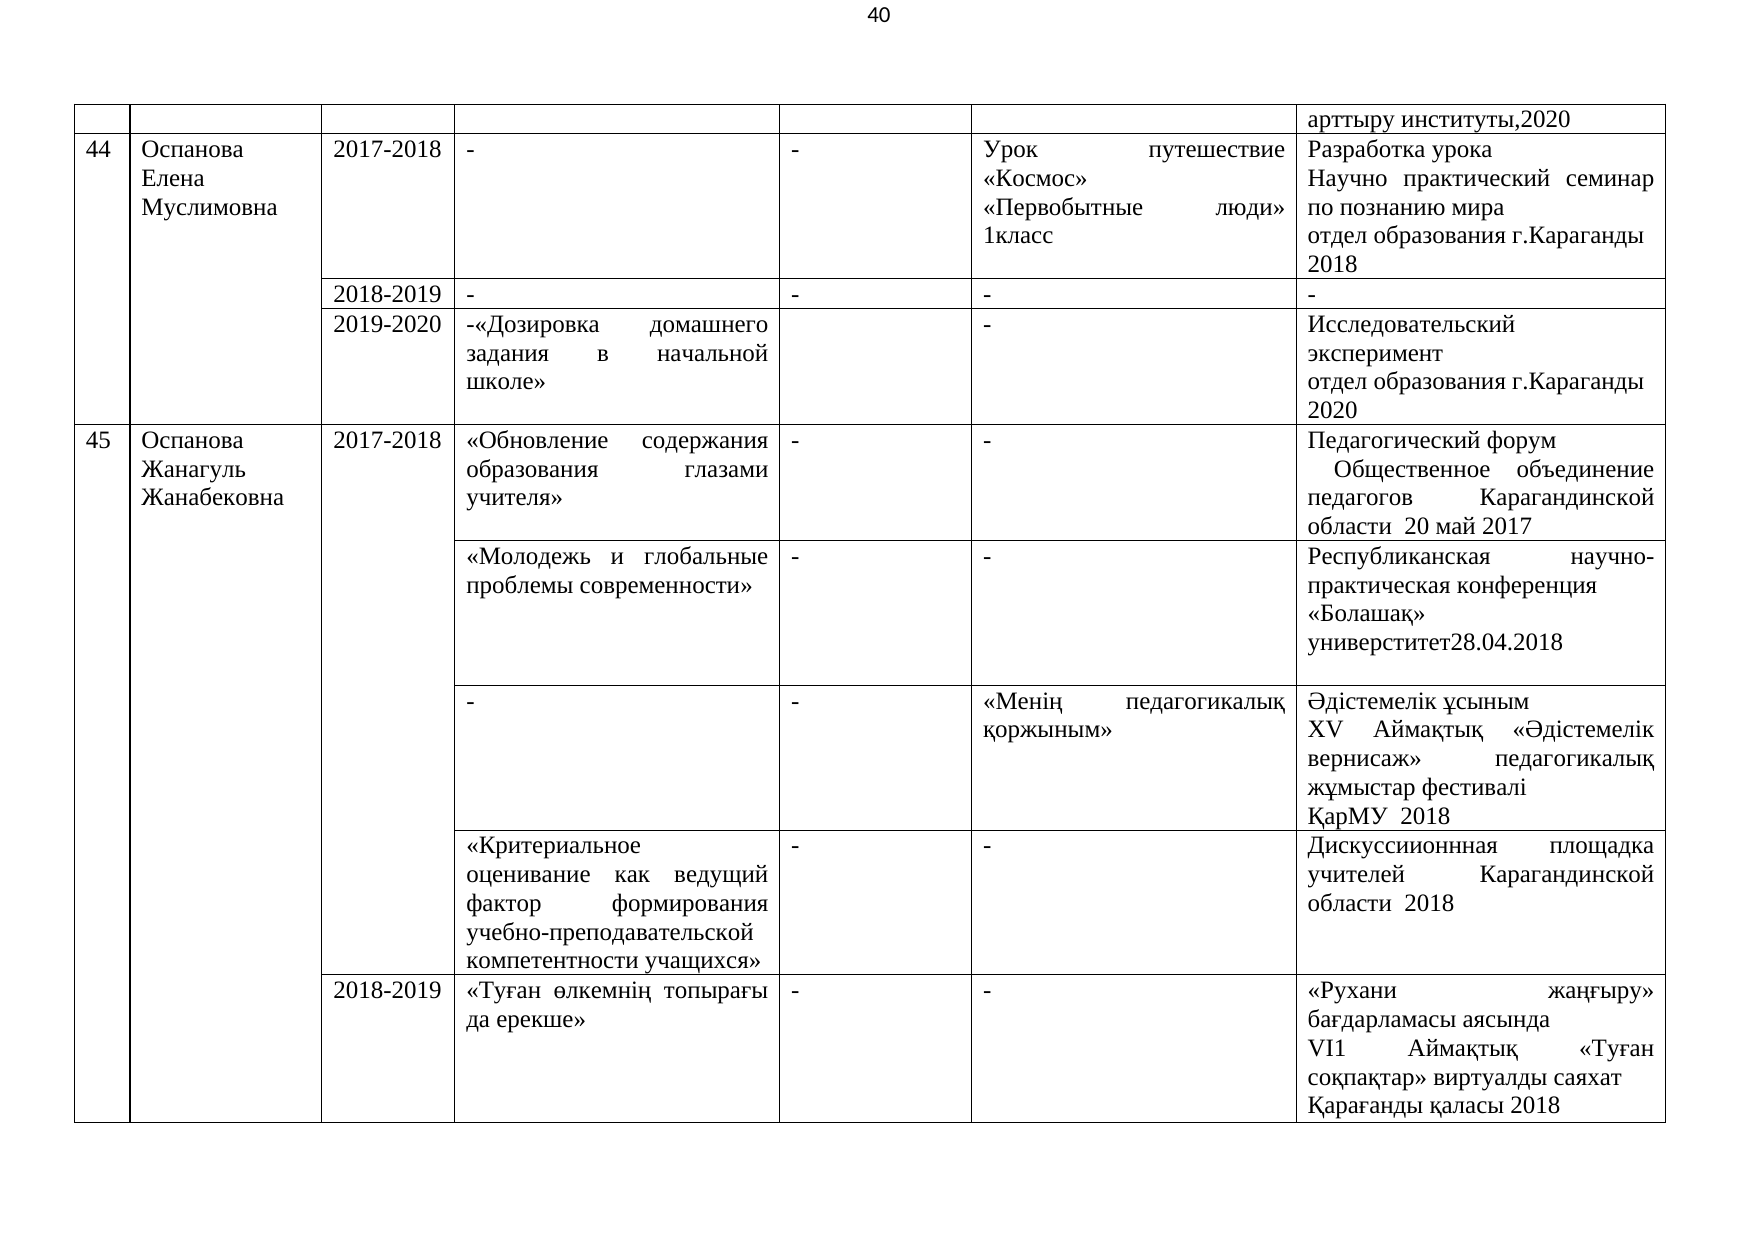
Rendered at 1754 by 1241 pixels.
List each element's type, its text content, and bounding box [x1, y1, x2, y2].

table_cell - [972, 425, 1296, 540]
table_cell «Менің педагогикалық қоржыным» [972, 686, 1296, 829]
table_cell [455, 105, 779, 133]
table_cell 45 [75, 425, 129, 1122]
table_cell [322, 105, 454, 133]
table_cell - [780, 134, 971, 278]
table_cell - [780, 686, 971, 829]
table_cell «Критериальное оценивание как ведущий фактор формирования учебно-преподавательской компетентности учащихся» [455, 831, 779, 974]
table_cell «Туған өлкемнің топырағы да ерекше» [455, 975, 779, 1122]
table_cell «Рухани жаңғыру» бағдарламасы аясында VI1 Аймақтық «Туған соқпақтар» виртуалды саяхат Қарағанды қаласы 2018 [1297, 975, 1665, 1122]
table_cell Разработка урока Научно практический семинар по познанию мира отдел образования г.Караганды 2018 [1297, 134, 1665, 278]
table_cell Әдістемелік ұсыным XV Аймақтық «Әдістемелік вернисаж» педагогикалық жұмыстар фестивалі ҚарМУ 2018 [1297, 686, 1665, 829]
table_cell - [455, 279, 779, 308]
table_cell 2018-2019 [322, 279, 454, 308]
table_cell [1297, 105, 1665, 133]
table_cell - [780, 105, 971, 133]
table_cell - [972, 541, 1296, 685]
table_cell - [780, 541, 971, 685]
table_cell - [1297, 279, 1665, 308]
table_cell 44 [75, 134, 129, 424]
table_cell Урок путешествие «Космос» «Первобытные люди» 1класс [972, 134, 1296, 278]
table_cell Дискуссиионнная площадка учителей Карагандинской области 2018 [1297, 831, 1665, 974]
table_cell 2019-2020 [322, 309, 454, 424]
table_cell -«Дозировка домашнего задания в начальной школе» [455, 309, 779, 424]
table_cell Педагогический форум Общественное объединение педагогов Карагандинской области 20 май 2017 [1297, 425, 1665, 540]
table_cell «Обновление содержания образования глазами учителя» [455, 425, 779, 540]
table_cell 2018-2019 [322, 975, 454, 1122]
table_cell - [972, 309, 1296, 424]
table_cell Оспанова Елена Муслимовна [131, 134, 321, 424]
table_cell - [972, 105, 1296, 133]
table_cell - [972, 975, 1296, 1122]
table_cell Исследовательский эксперимент отдел образования г.Караганды 2020 [1297, 309, 1665, 424]
table_cell 2017-2018 [322, 425, 454, 974]
table_cell - [972, 279, 1296, 308]
table_cell - [455, 686, 779, 829]
table_cell Оспанова Жанагуль Жанабековна [131, 425, 321, 1122]
table_cell - [455, 134, 779, 278]
table_cell - [780, 831, 971, 974]
table_cell Республиканская научно-практическая конференция «Болашақ» универститет28.04.2018 [1297, 541, 1665, 685]
table_cell - [972, 831, 1296, 974]
table_cell [780, 309, 971, 424]
table_cell - [780, 279, 971, 308]
table_cell - [780, 975, 971, 1122]
table_cell 2017-2018 [322, 134, 454, 278]
table_cell «Молодежь и глобальные проблемы современности» [455, 541, 779, 685]
table_cell - [780, 425, 971, 540]
